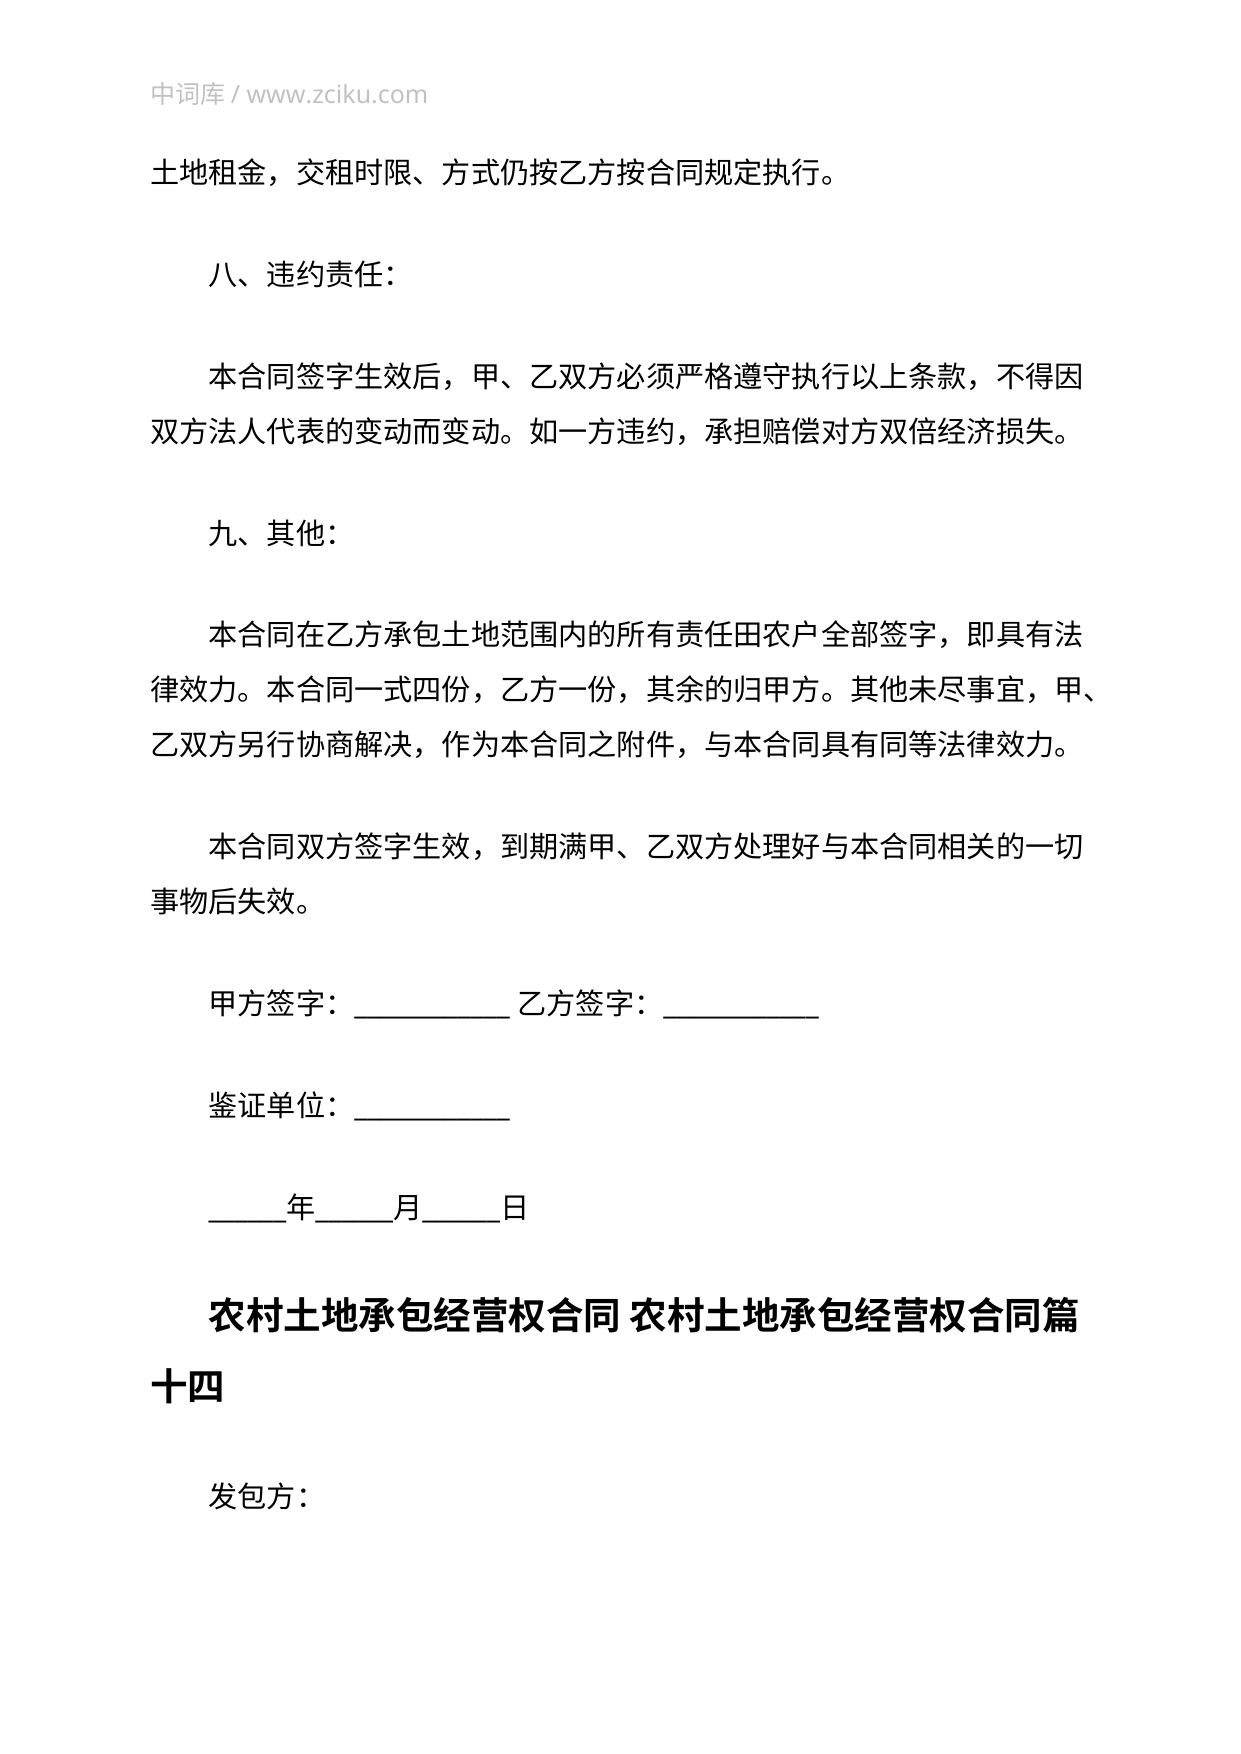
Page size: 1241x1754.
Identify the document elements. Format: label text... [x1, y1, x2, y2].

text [150, 150, 1090, 192]
text 发包方： [150, 1474, 1090, 1516]
text 八、违约责任： [150, 252, 1090, 294]
text 农村土地承包经营权合同 农村土地承包经营权合同篇十四 [150, 1286, 1090, 1411]
text 本合同双方签字生效，到期满甲、乙双方处理好与本合同相关的一切事物后失效。 [150, 823, 1090, 921]
text 鉴证单位：____________ [150, 1082, 1090, 1124]
text 本合同签字生效后，甲、乙双方必须严格遵守执行以上条款，不得因双方法人代表的变动而变动。如一方违约，承担赔偿对方双倍经济损失。 [150, 353, 1090, 451]
text 甲方签字：____________ 乙方签字：____________ [150, 980, 1090, 1023]
text 本合同在乙方承包土地范围内的所有责任田农户全部签字，即具有法律效力。本合同一式四份，乙方一份，其余的归甲方。其他未尽事宜，甲、乙双方另行协商解决，作为本合同之附件，与本合同具有同等法律效力。 [150, 612, 1090, 764]
text ______年______月______日 [150, 1184, 1090, 1227]
text 九、其他： [150, 510, 1090, 552]
